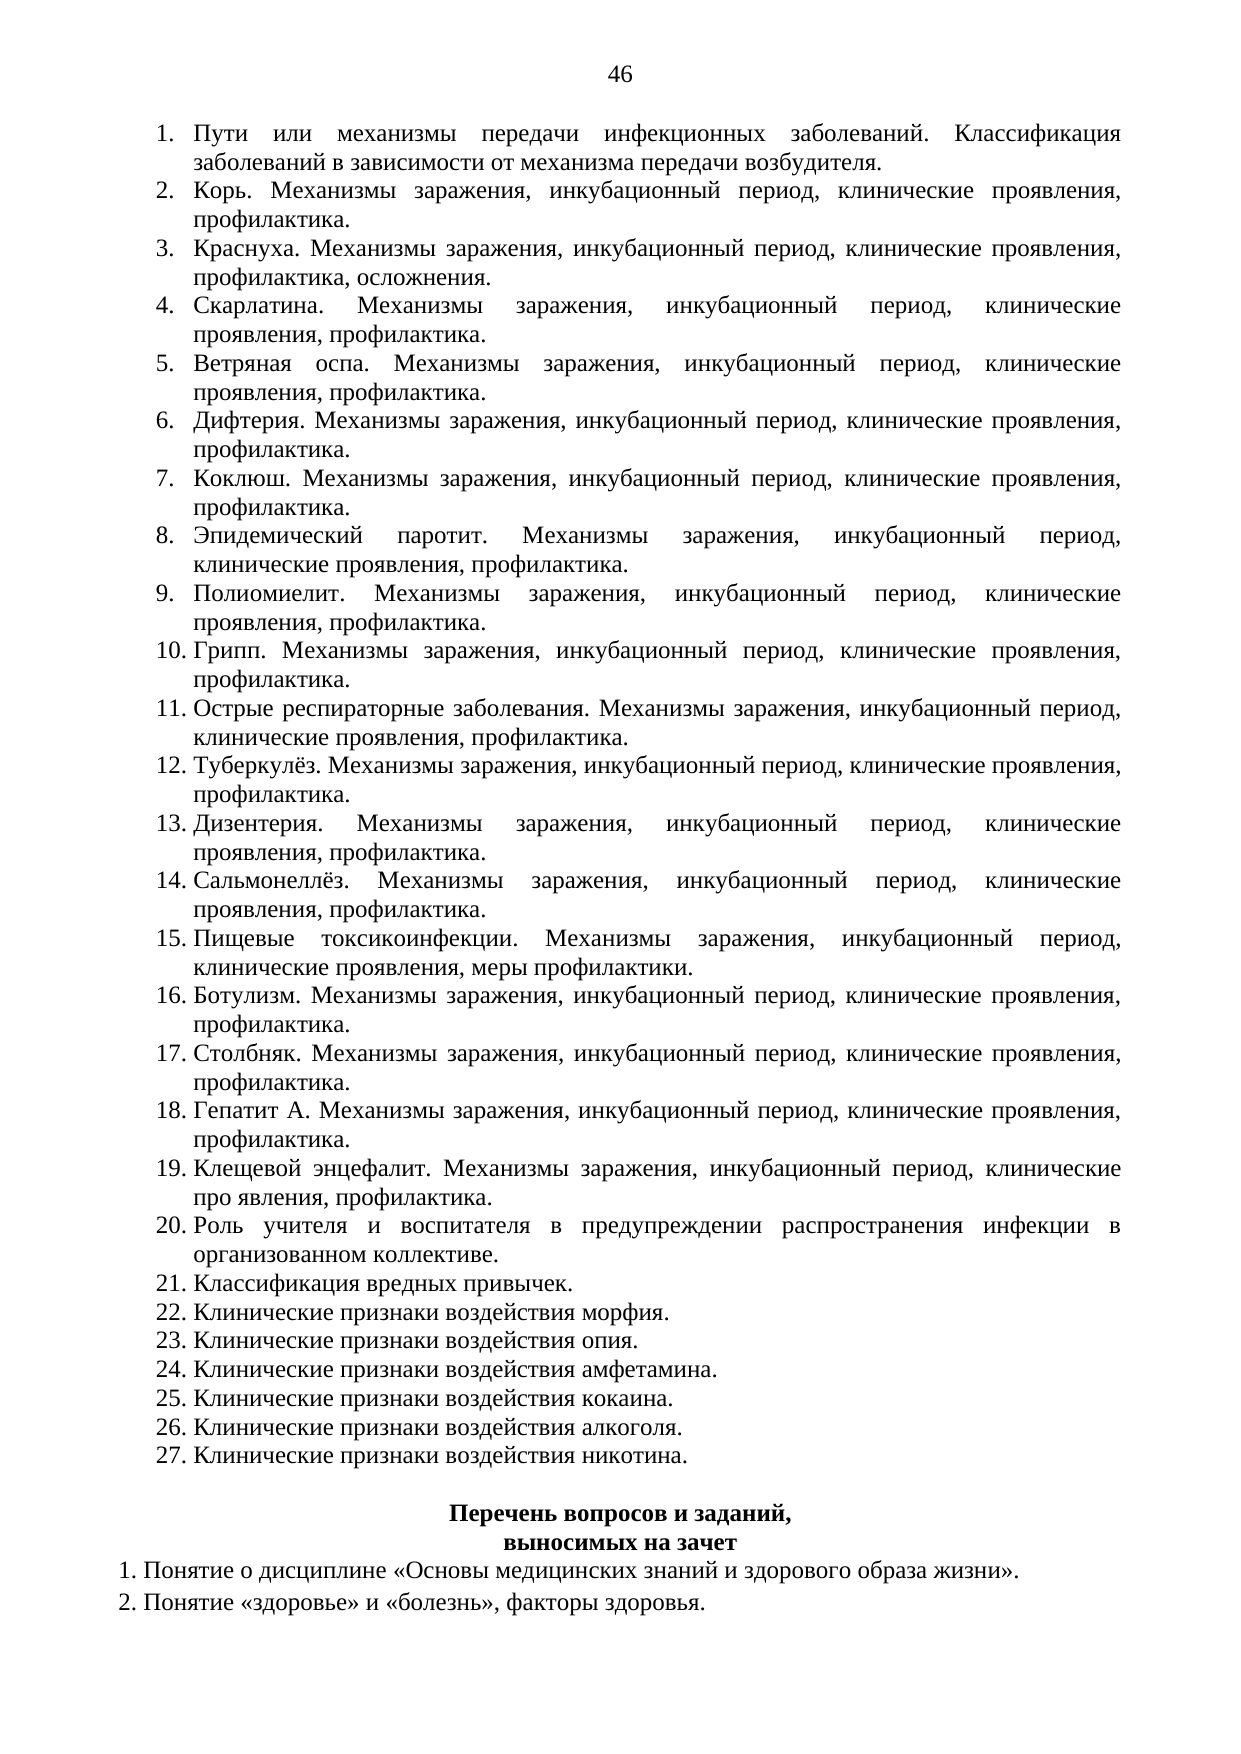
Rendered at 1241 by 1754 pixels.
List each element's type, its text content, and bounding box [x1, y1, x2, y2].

text 1. Понятие о дисциплине «Основы медицинских знаний и здорового образа жизни». [118, 1555, 1122, 1584]
list Ветряная оспа. Механизмы заражения, инкубационный период, клинические проявления, профилактика. [156, 348, 1122, 406]
list Сальмонеллёз. Механизмы заражения, инкубационный период, клинические проявления, профилактика. [156, 866, 1122, 923]
list Клинические признаки воздействия кокаина. [156, 1383, 1122, 1412]
list Пищевые токсикоинфекции. Механизмы заражения, инкубационный период, клинические проявления, меры профилактики. [156, 923, 1122, 981]
list Грипп. Механизмы заражения, инкубационный период, клинические проявления, профилактика. [156, 636, 1122, 693]
list Классификация вредных привычек. [156, 1268, 1122, 1297]
list Корь. Механизмы заражения, инкубационный период, клинические проявления, профилактика. [156, 176, 1122, 233]
list Дифтерия. Механизмы заражения, инкубационный период, клинические проявления, профилактика. [156, 406, 1122, 463]
list Клещевой энцефалит. Механизмы заражения, инкубационный период, клинические про явления, профилактика. [156, 1153, 1122, 1211]
list Клинические признаки воздействия алкоголя. [156, 1412, 1122, 1441]
list Гепатит А. Механизмы заражения, инкубационный период, клинические проявления, профилактика. [156, 1096, 1122, 1153]
list Коклюш. Механизмы заражения, инкубационный период, клинические проявления, профилактика. [156, 463, 1122, 521]
list Клинические признаки воздействия опия. [156, 1326, 1122, 1354]
list Столбняк. Механизмы заражения, инкубационный период, клинические проявления, профилактика. [156, 1038, 1122, 1096]
list Пути или механизмы передачи инфекционных заболеваний. Классификация заболеваний в зависимости от механизма передачи возбудителя. [156, 118, 1122, 176]
list Полиомиелит. Механизмы заражения, инкубационный период, клинические проявления, профилактика. [156, 578, 1122, 636]
text выносимых на зачет [118, 1527, 1122, 1555]
list Острые респираторные заболевания. Механизмы заражения, инкубационный период, клинические проявления, профилактика. [156, 693, 1122, 751]
list Дизентерия. Механизмы заражения, инкубационный период, клинические проявления, профилактика. [156, 808, 1122, 866]
list Туберкулёз. Механизмы заражения, инкубационный период, клинические проявления, профилактика. [156, 751, 1122, 808]
list Клинические признаки воздействия никотина. [156, 1441, 1122, 1469]
list Клинические признаки воздействия амфетамина. [156, 1354, 1122, 1383]
list Эпидемический паротит. Механизмы заражения, инкубационный период, клинические проявления, профилактика. [156, 521, 1122, 578]
list Клинические признаки воздействия морфия. [156, 1297, 1122, 1326]
list Роль учителя и воспитателя в предупреждении распространения инфекции в организованном коллективе. [156, 1211, 1122, 1268]
text 2. Понятие «здоровье» и «болезнь», факторы здоровья. [118, 1587, 1122, 1616]
list Краснуха. Механизмы заражения, инкубационный период, клинические проявления, профилактика, осложнения. [156, 233, 1122, 291]
list Скарлатина. Механизмы заражения, инкубационный период, клинические проявления, профилактика. [156, 291, 1122, 348]
list Ботулизм. Механизмы заражения, инкубационный период, клинические проявления, профилактика. [156, 981, 1122, 1038]
text Перечень вопросов и заданий, [118, 1498, 1122, 1527]
